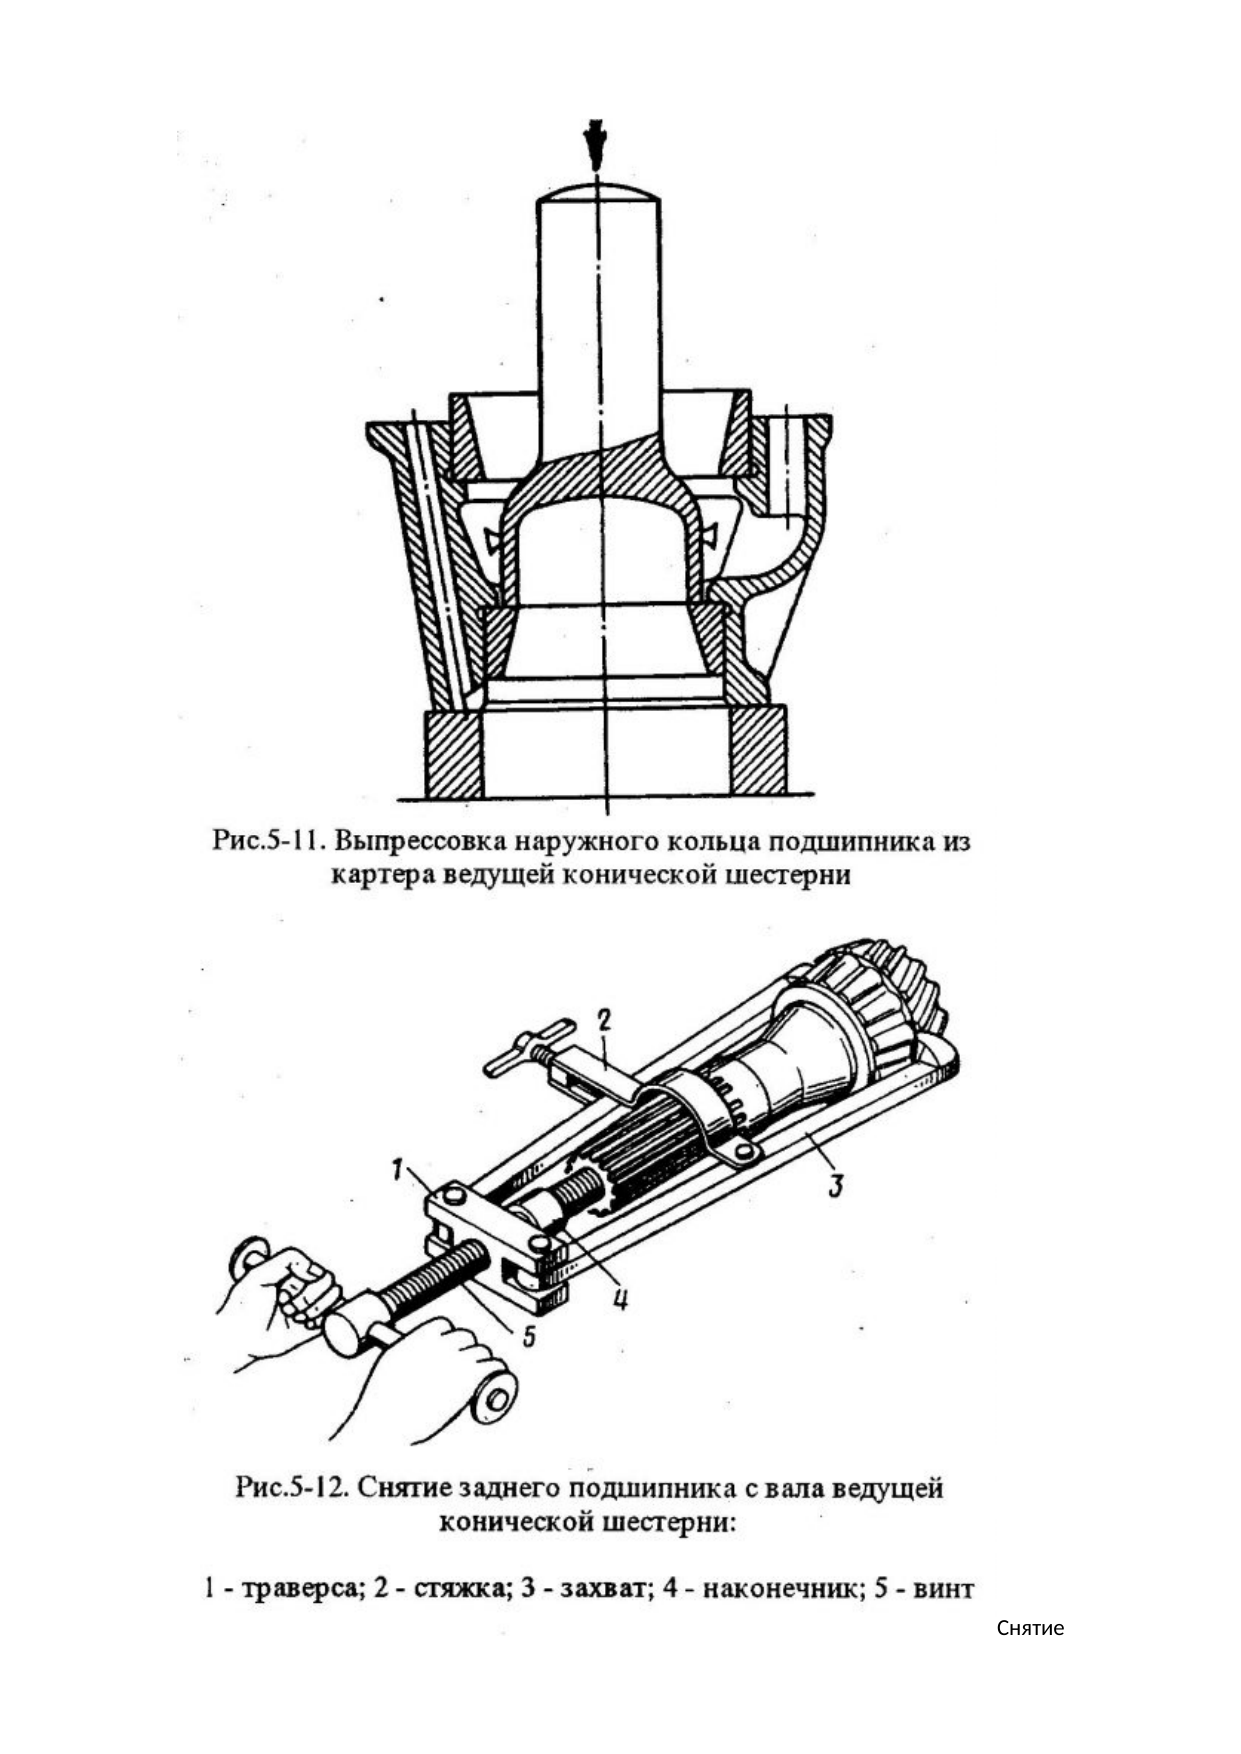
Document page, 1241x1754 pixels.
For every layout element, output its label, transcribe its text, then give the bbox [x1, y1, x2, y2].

picture [177, 118, 997, 1636]
text Снятие подшипника [997, 118, 1152, 1636]
